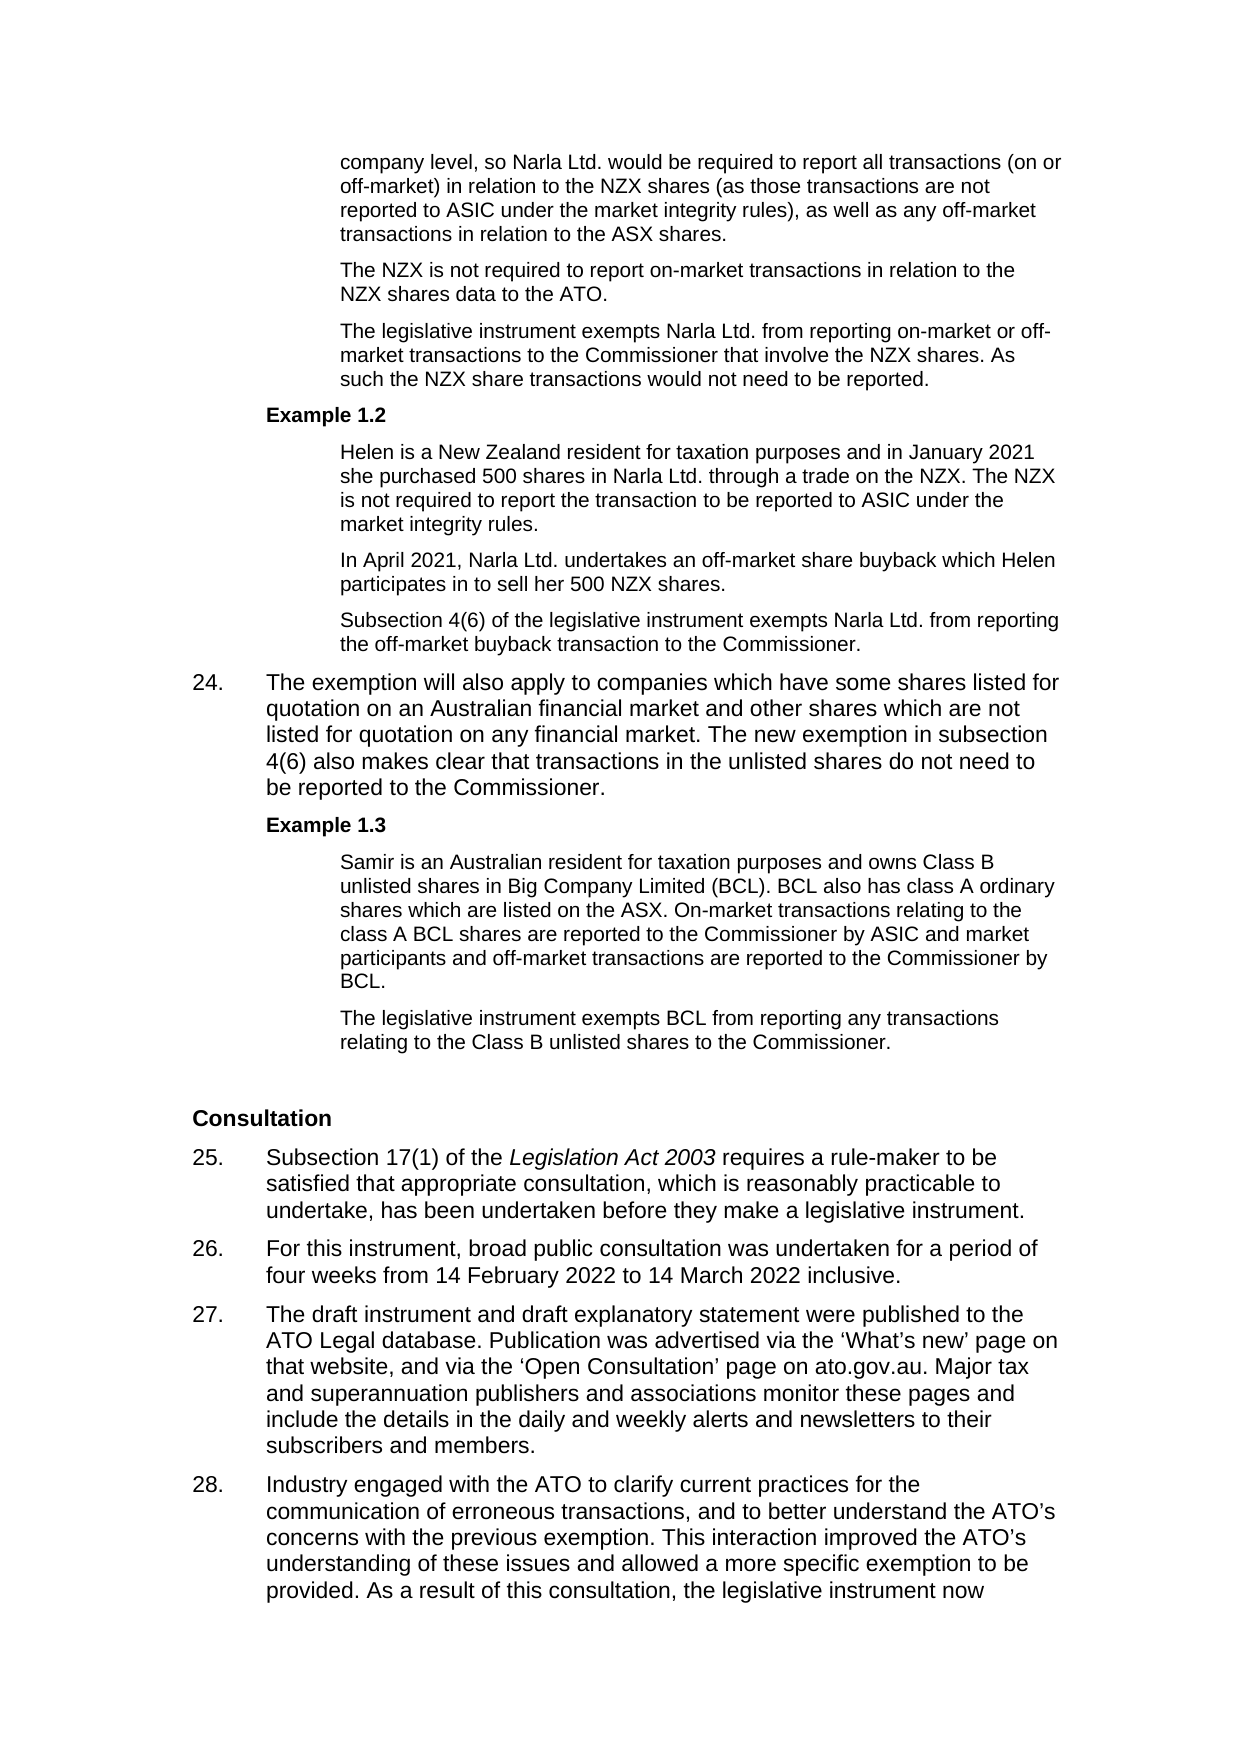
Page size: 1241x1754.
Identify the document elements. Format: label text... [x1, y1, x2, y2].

list The draft instrument and draft explanatory statement were published to the ATO Legal database. Publication was advertised via the ‘What’s new’ page on that website, and via the ‘Open Consultation’ page on ato.gov.au. Major tax and superannuation publishers and associations monitor these pages and include the details in the daily and weekly alerts and newsletters to their subscribers and members. [192, 1301, 1063, 1459]
text Subsection 4(6) of the legislative instrument exempts Narla Ltd. from reporting the off-market buyback transaction to the Commissioner. [340, 608, 1063, 656]
text Example 1.2 [266, 403, 1063, 427]
list Subsection 17(1) of the Legislation Act 2003 requires a rule-maker to be satisfied that appropriate consultation, which is reasonably practicable to undertake, has been undertaken before they make a legislative instrument. [192, 1144, 1063, 1223]
text Samir is an Australian resident for taxation purposes and owns Class B unlisted shares in Big Company Limited (BCL). BCL also has class A ordinary shares which are listed on the ASX. On-market transactions relating to the class A BCL shares are reported to the Commissioner by ASIC and market participants and off-market transactions are reported to the Commissioner by BCL. [340, 849, 1063, 993]
subtitle Consultation [192, 1105, 1063, 1131]
text The NZX is not required to report on-market transactions in relation to the NZX shares data to the ATO. [340, 258, 1063, 306]
text The legislative instrument exempts BCL from reporting any transactions relating to the Class B unlisted shares to the Commissioner. [340, 1006, 1063, 1054]
list For this instrument, broad public consultation was undertaken for a period of four weeks from 14 February 2022 to 14 March 2022 inclusive. [192, 1235, 1063, 1288]
text Helen is a New Zealand resident for taxation purposes and in January 2021 she purchased 500 shares in Narla Ltd. through a trade on the NZX. The NZX is not required to report the transaction to be reported to ASIC under the market integrity rules. [340, 439, 1063, 535]
text The legislative instrument exempts Narla Ltd. from reporting on-market or off-market transactions to the Commissioner that involve the NZX shares. As such the NZX share transactions would not need to be reported. [340, 319, 1063, 391]
list The exemption will also apply to companies which have some shares listed for quotation on an Australian financial market and other shares which are not listed for quotation on any financial market. The new exemption in subsection 4(6) also makes clear that transactions in the unlisted shares do not need to be reported to the Commissioner. [192, 669, 1063, 801]
text Example 1.3 [266, 813, 1063, 837]
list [192, 1471, 1063, 1603]
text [340, 150, 1063, 246]
text In April 2021, Narla Ltd. undertakes an off-market share buyback which Helen participates in to sell her 500 NZX shares. [340, 548, 1063, 596]
